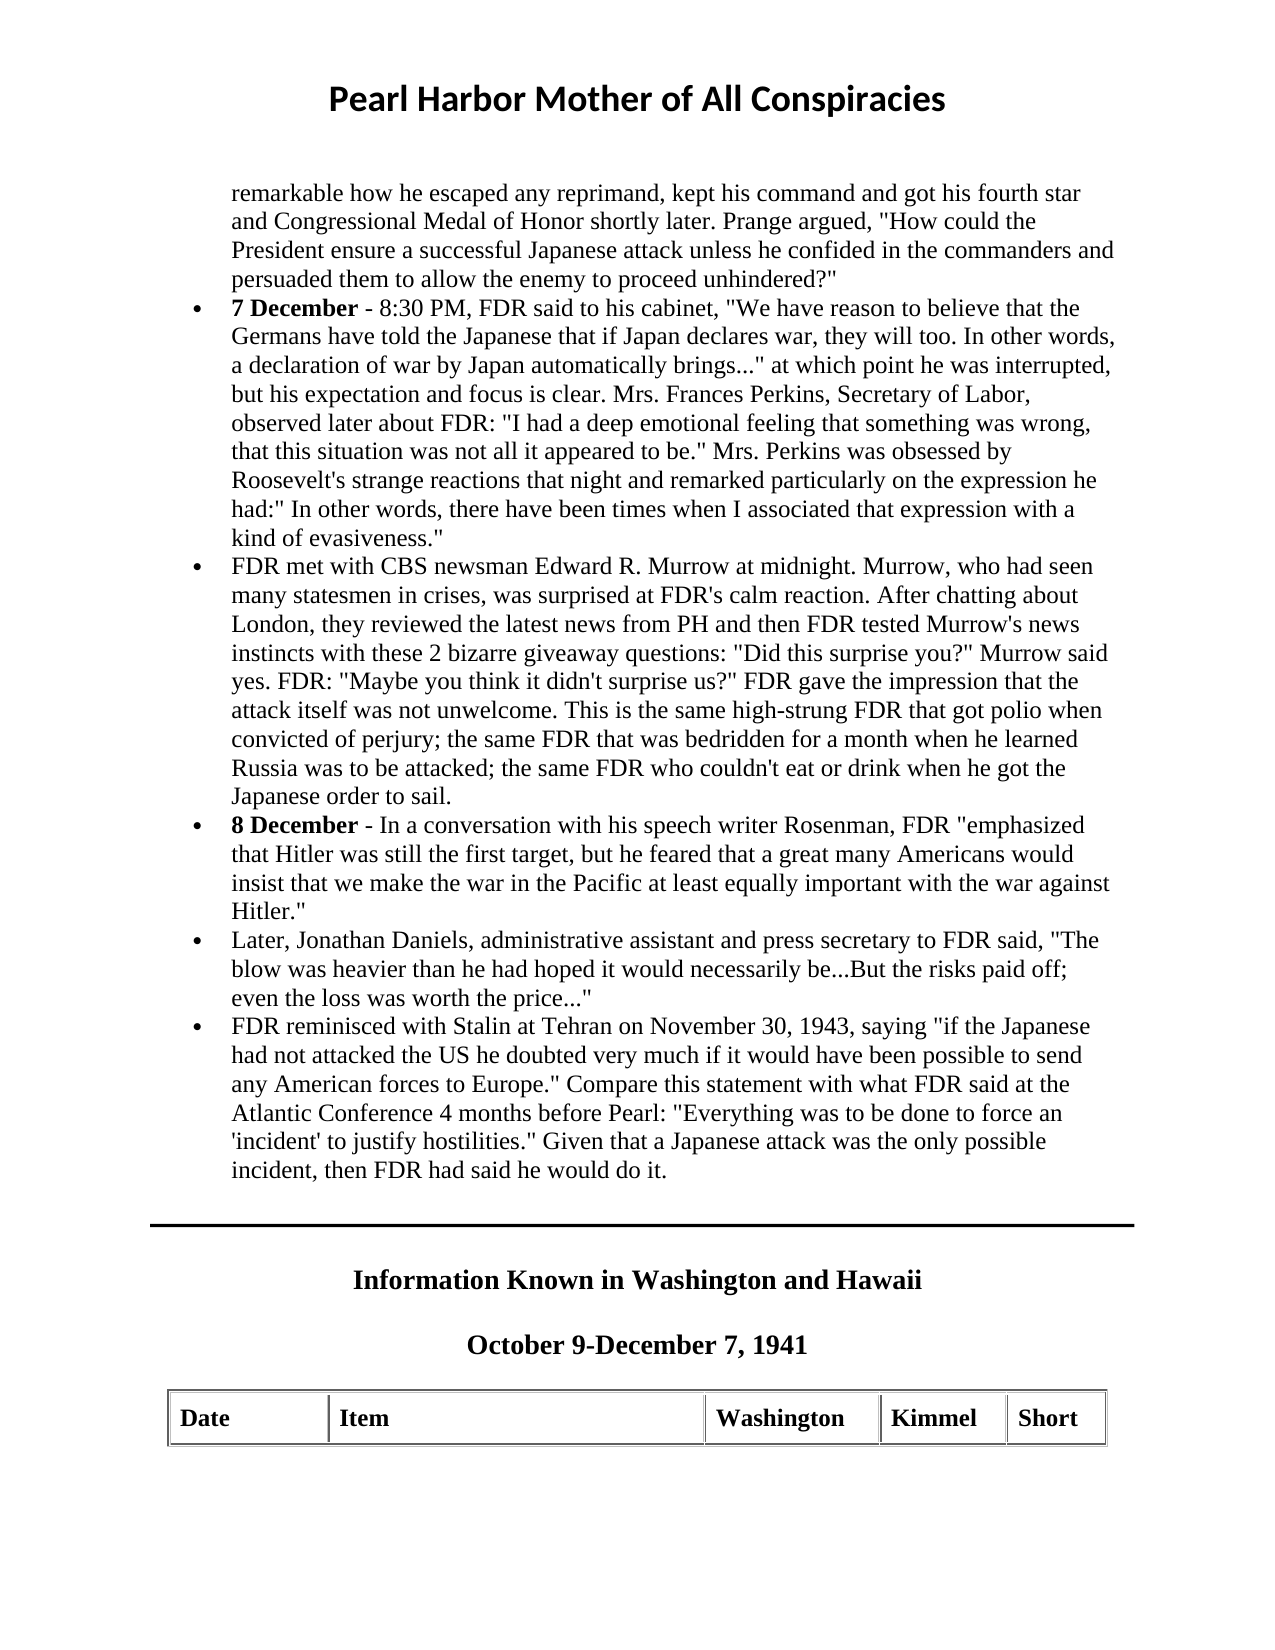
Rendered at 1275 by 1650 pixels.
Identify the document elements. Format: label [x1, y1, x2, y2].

table_header [145, 1252, 1130, 1457]
table_header [145, 167, 1130, 1224]
